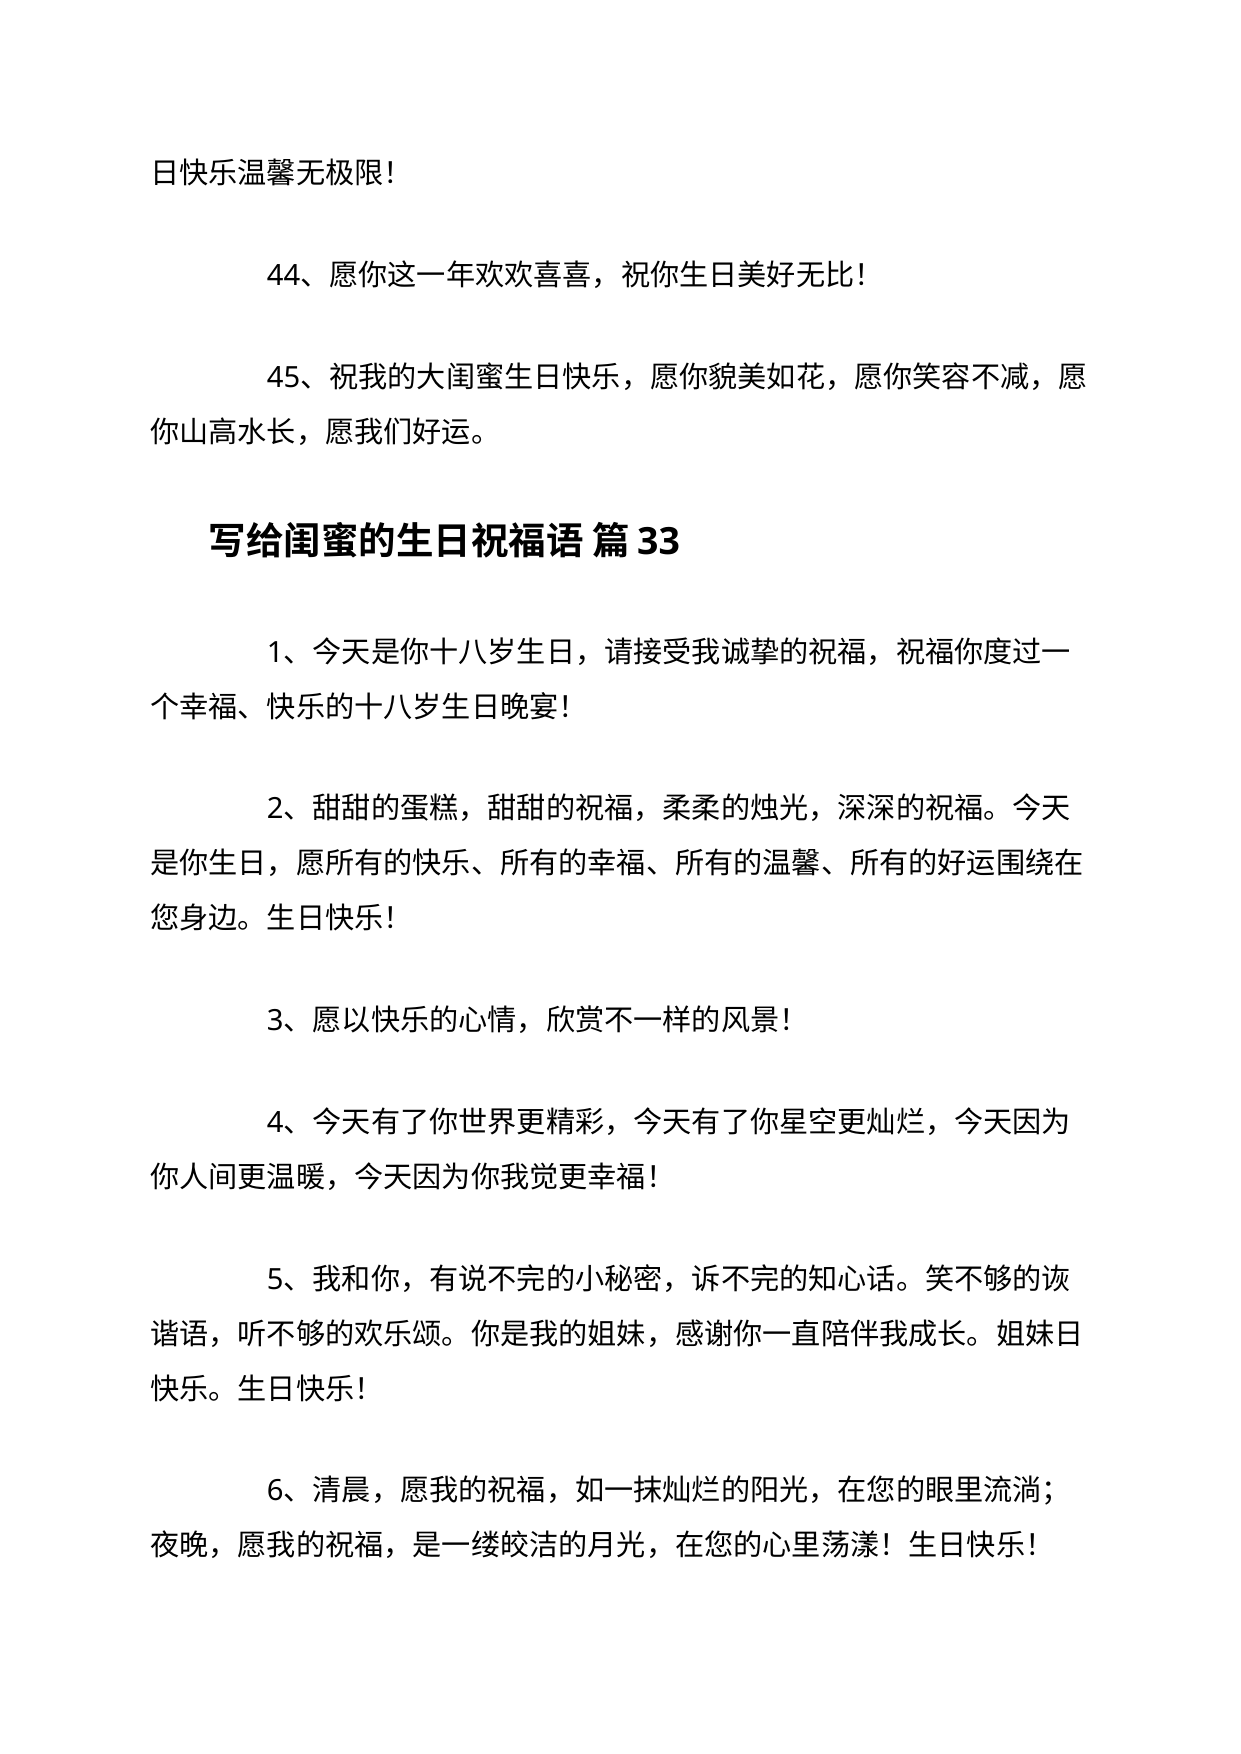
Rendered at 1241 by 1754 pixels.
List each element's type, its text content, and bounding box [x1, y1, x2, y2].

text 45、祝我的大闺蜜生日快乐，愿你貌美如花，愿你笑容不减，愿你山高水长，愿我们好运。 [150, 354, 1090, 451]
text 1、今天是你十八岁生日，请接受我诚挚的祝福，祝福你度过一个幸福、快乐的十八岁生日晚宴！ [150, 628, 1090, 725]
text 6、清晨，愿我的祝福，如一抹灿烂的阳光，在您的眼里流淌；夜晚，愿我的祝福，是一缕皎洁的月光，在您的心里荡漾！生日快乐！ [150, 1467, 1090, 1564]
text 2、甜甜的蛋糕，甜甜的祝福，柔柔的烛光，深深的祝福。今天是你生日，愿所有的快乐、所有的幸福、所有的温馨、所有的好运围绕在您身边。生日快乐！ [150, 785, 1090, 937]
text 5、我和你，有说不完的小秘密，诉不完的知心话。笑不够的诙谐语，听不够的欢乐颂。你是我的姐妹，感谢你一直陪伴我成长。姐妹日快乐。生日快乐！ [150, 1255, 1090, 1407]
text 44、愿你这一年欢欢喜喜，祝你生日美好无比！ [150, 252, 1090, 294]
text 写给闺蜜的生日祝福语 篇33 [150, 511, 1090, 565]
text 4、今天有了你世界更精彩，今天有了你星空更灿烂，今天因为你人间更温暖，今天因为你我觉更幸福！ [150, 1098, 1090, 1196]
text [150, 150, 1090, 192]
text 3、愿以快乐的心情，欣赏不一样的风景！ [150, 997, 1090, 1039]
